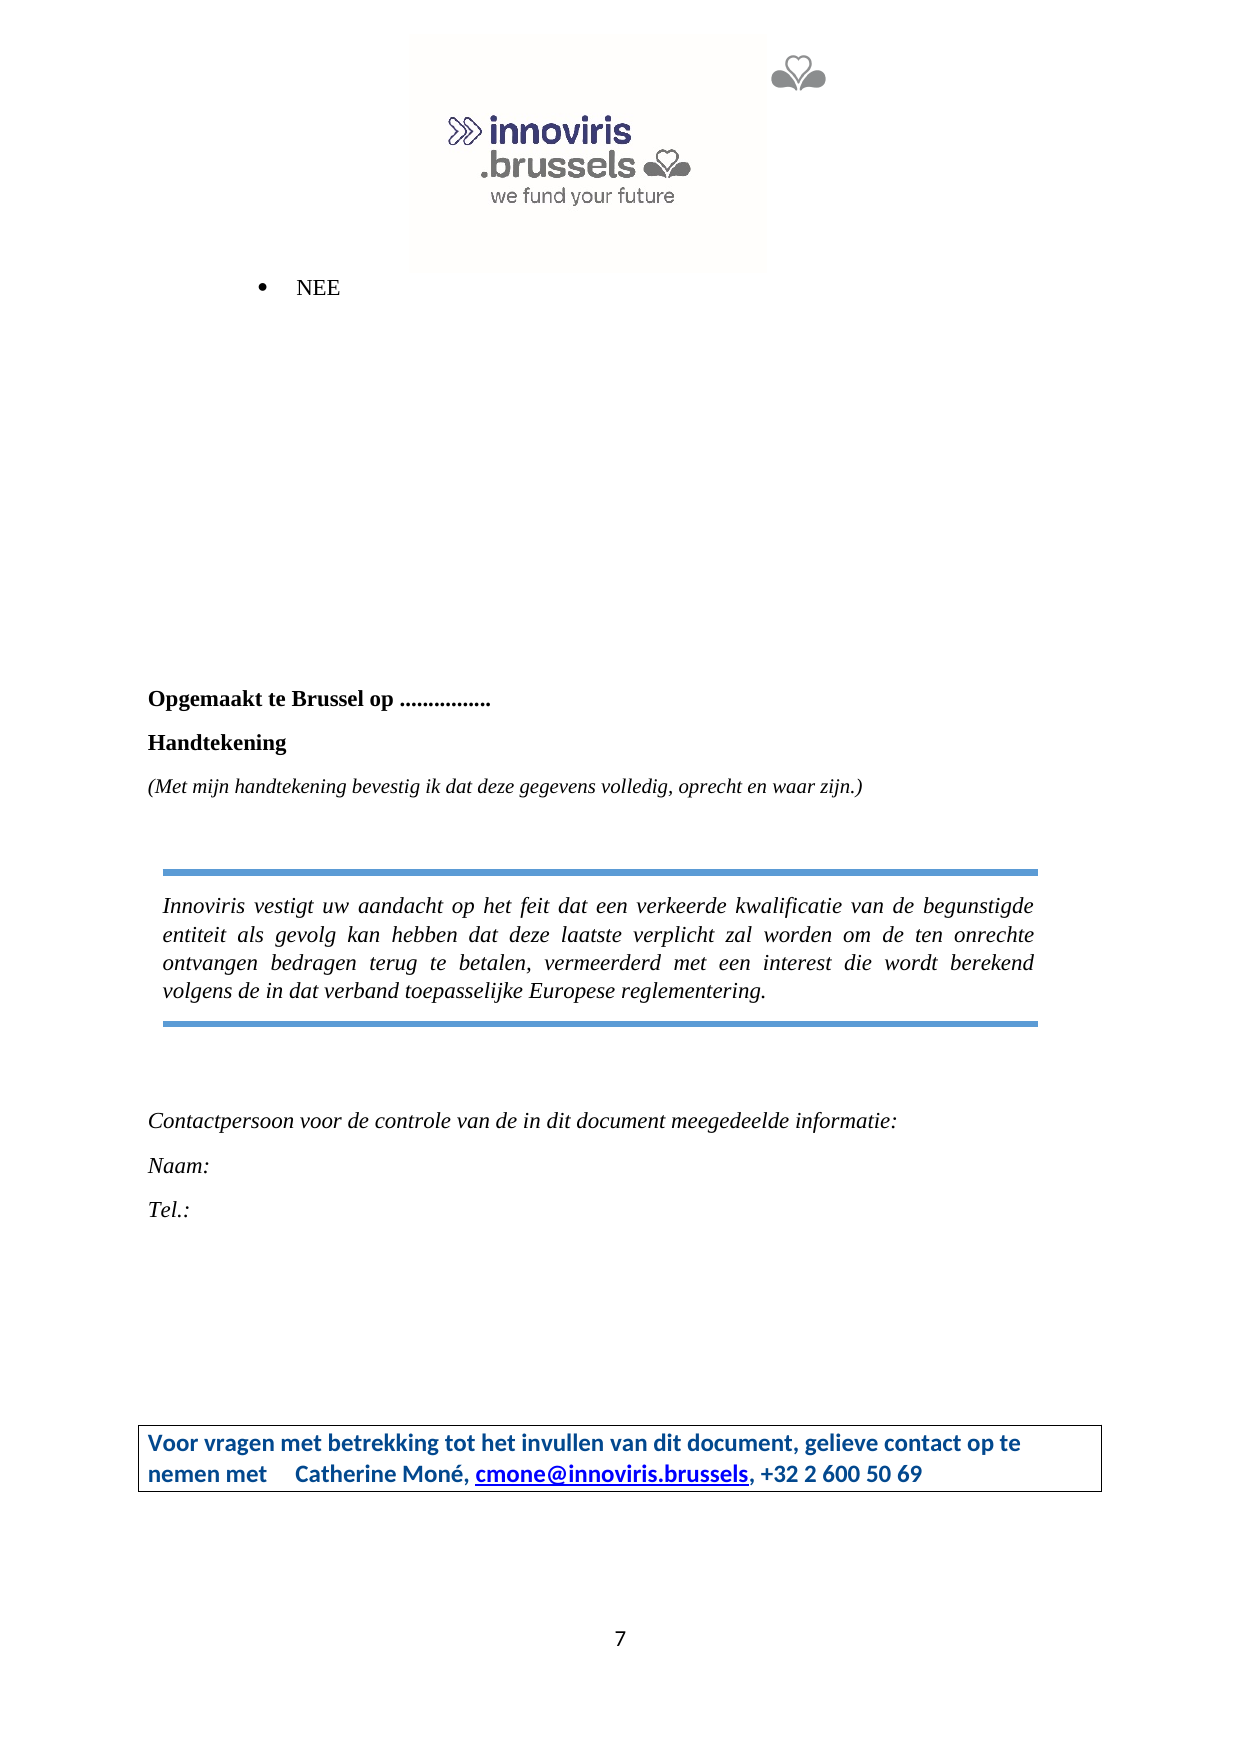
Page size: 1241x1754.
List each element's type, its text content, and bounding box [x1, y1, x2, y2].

text Naam: [148, 1152, 1093, 1178]
text Tel.: [148, 1196, 1093, 1223]
text Voor vragen met betrekking tot het invullen van dit document, gelieve contact op te nemen met Catherine Moné, cmone@innoviris.brussels, +32 2 600 50 69 [139, 1426, 1101, 1491]
picture [408, 34, 832, 273]
list NEE [258, 148, 1093, 300]
text Handtekening [148, 729, 1093, 756]
text Opgemaakt te Brussel op ................ [148, 685, 1093, 711]
text Contactpersoon voor de controle van de in dit document meegedeelde informatie: [148, 1107, 1093, 1133]
text (Met mijn handtekening bevestig ik dat deze gegevens volledig, oprecht en waar zijn.) [148, 774, 1093, 798]
